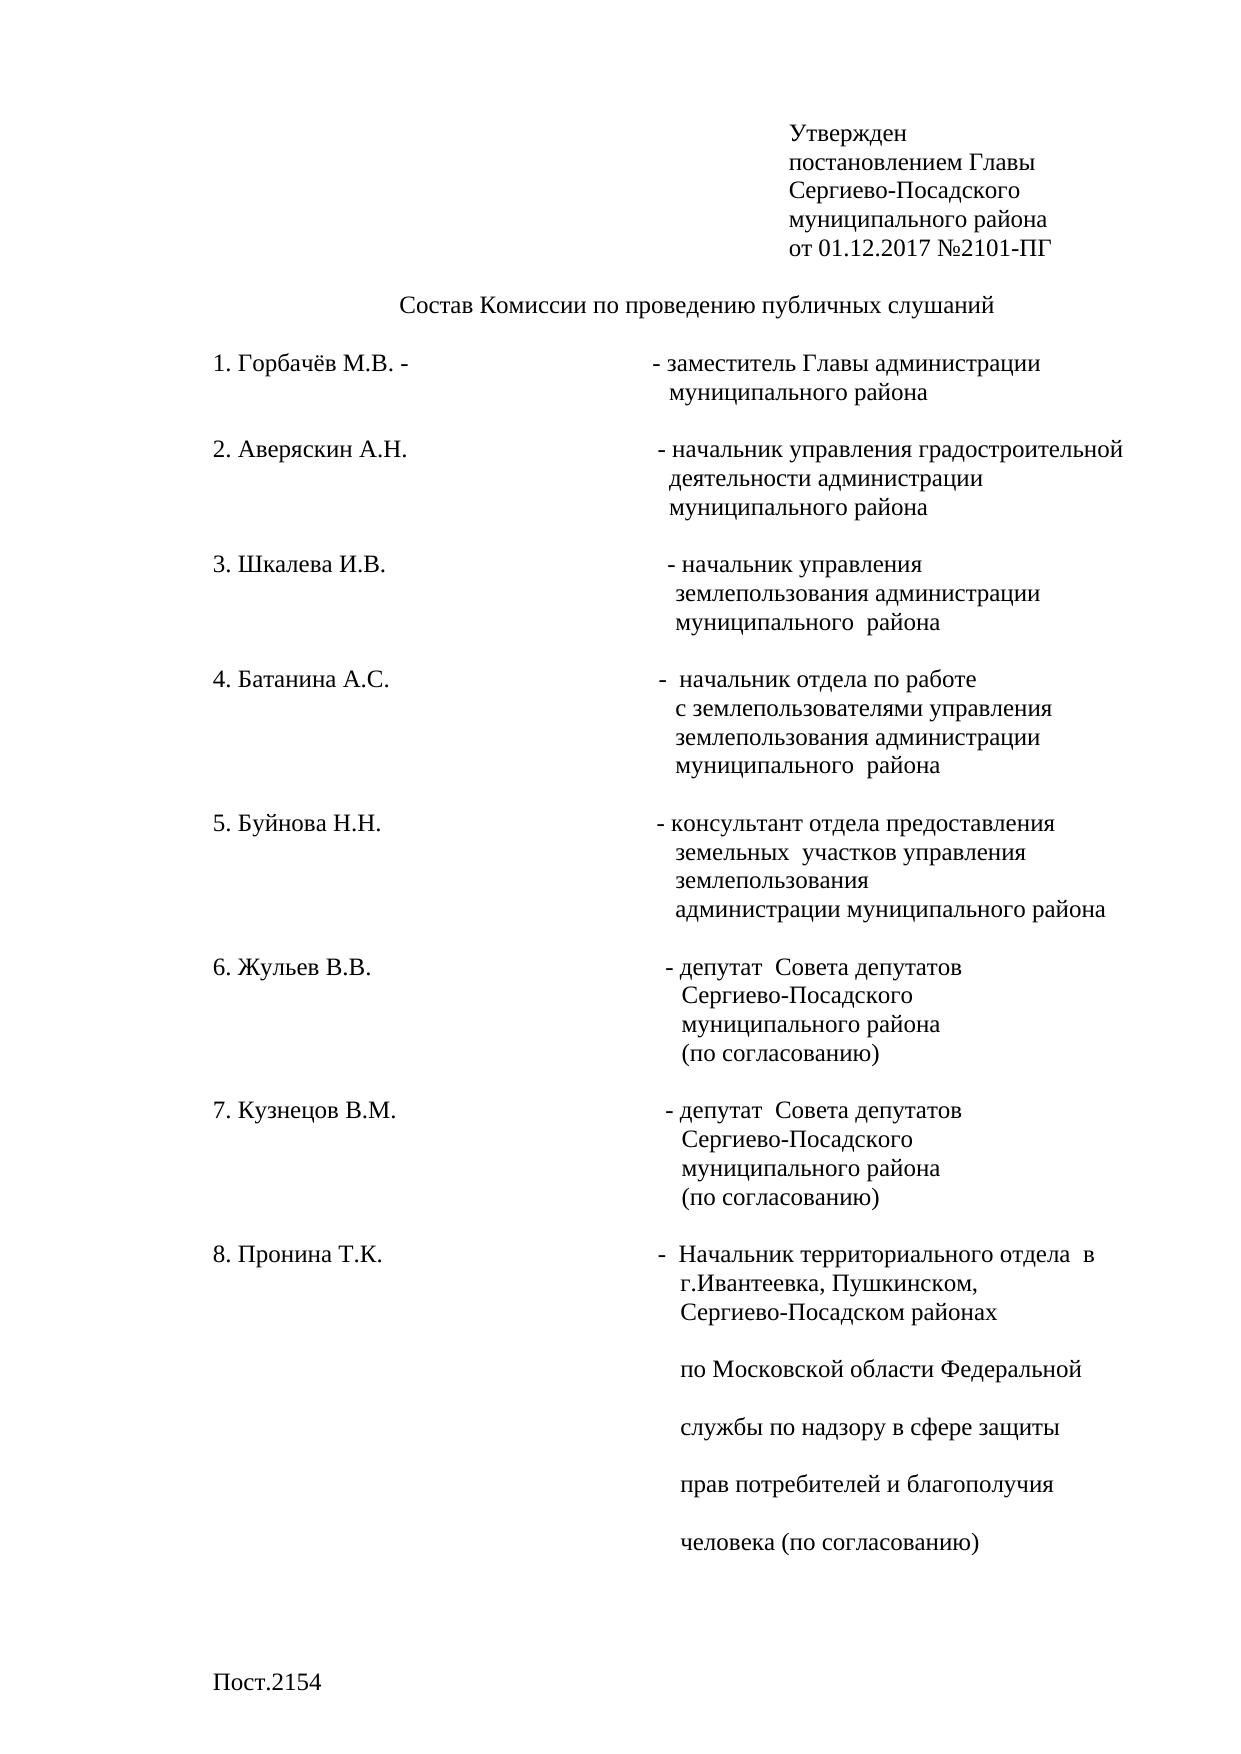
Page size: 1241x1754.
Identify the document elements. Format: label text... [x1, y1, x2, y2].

text 2. Аверяскин А.Н. - начальник управления градостроительной [213, 434, 1181, 463]
text 8. Пронина Т.К. - Начальник территориального отдела в г.Ивантеевка, Пушкинском, Сергиево-Посадском районах по Московской области Федеральной службы по надзору в сфере защиты прав потребителей и благополучия человека (по согласованию) [213, 1239, 1181, 1556]
text муниципального района [213, 1009, 1181, 1038]
text от 01.12.2017 №2101-ПГ [213, 233, 1181, 262]
text землепользования администрации муниципального района [213, 722, 1181, 779]
text Утвержден [213, 118, 1181, 147]
text деятельности администрации муниципального района [213, 463, 1181, 521]
text землепользования [213, 866, 1181, 894]
text с землепользователями управления [138, 693, 1181, 722]
text Сергиево-Посадского [213, 176, 1181, 204]
text 1. Горбачёв М.В. - - заместитель Главы администрации [213, 348, 1181, 377]
text 6. Жульев В.В. - депутат Совета депутатов [213, 952, 1181, 981]
text Сергиево-Посадского [100, 1124, 1181, 1153]
text 7. Кузнецов В.М. - депутат Совета депутатов [213, 1096, 1181, 1124]
text (по согласованию) [100, 1182, 1181, 1211]
text землепользования администрации [213, 578, 1181, 607]
text земельных участков управления [213, 837, 1181, 866]
text муниципального района [213, 377, 1181, 406]
text муниципального района [213, 607, 1181, 636]
text 4. Батанина А.С. - начальник отдела по работе [213, 664, 1181, 693]
text 3. Шкалева И.В. - начальник управления [213, 549, 1181, 578]
text 5. Буйнова Н.Н. - консультант отдела предоставления [213, 808, 1181, 837]
text Сергиево-Посадского [213, 981, 1181, 1009]
text администрации муниципального района [213, 894, 1181, 923]
text постановлением Главы [213, 147, 1181, 176]
text (по согласованию) [213, 1038, 1181, 1067]
text Состав Комиссии по проведению публичных слушаний [213, 291, 1181, 319]
text муниципального района [100, 1153, 1181, 1182]
text муниципального района [213, 204, 1181, 233]
